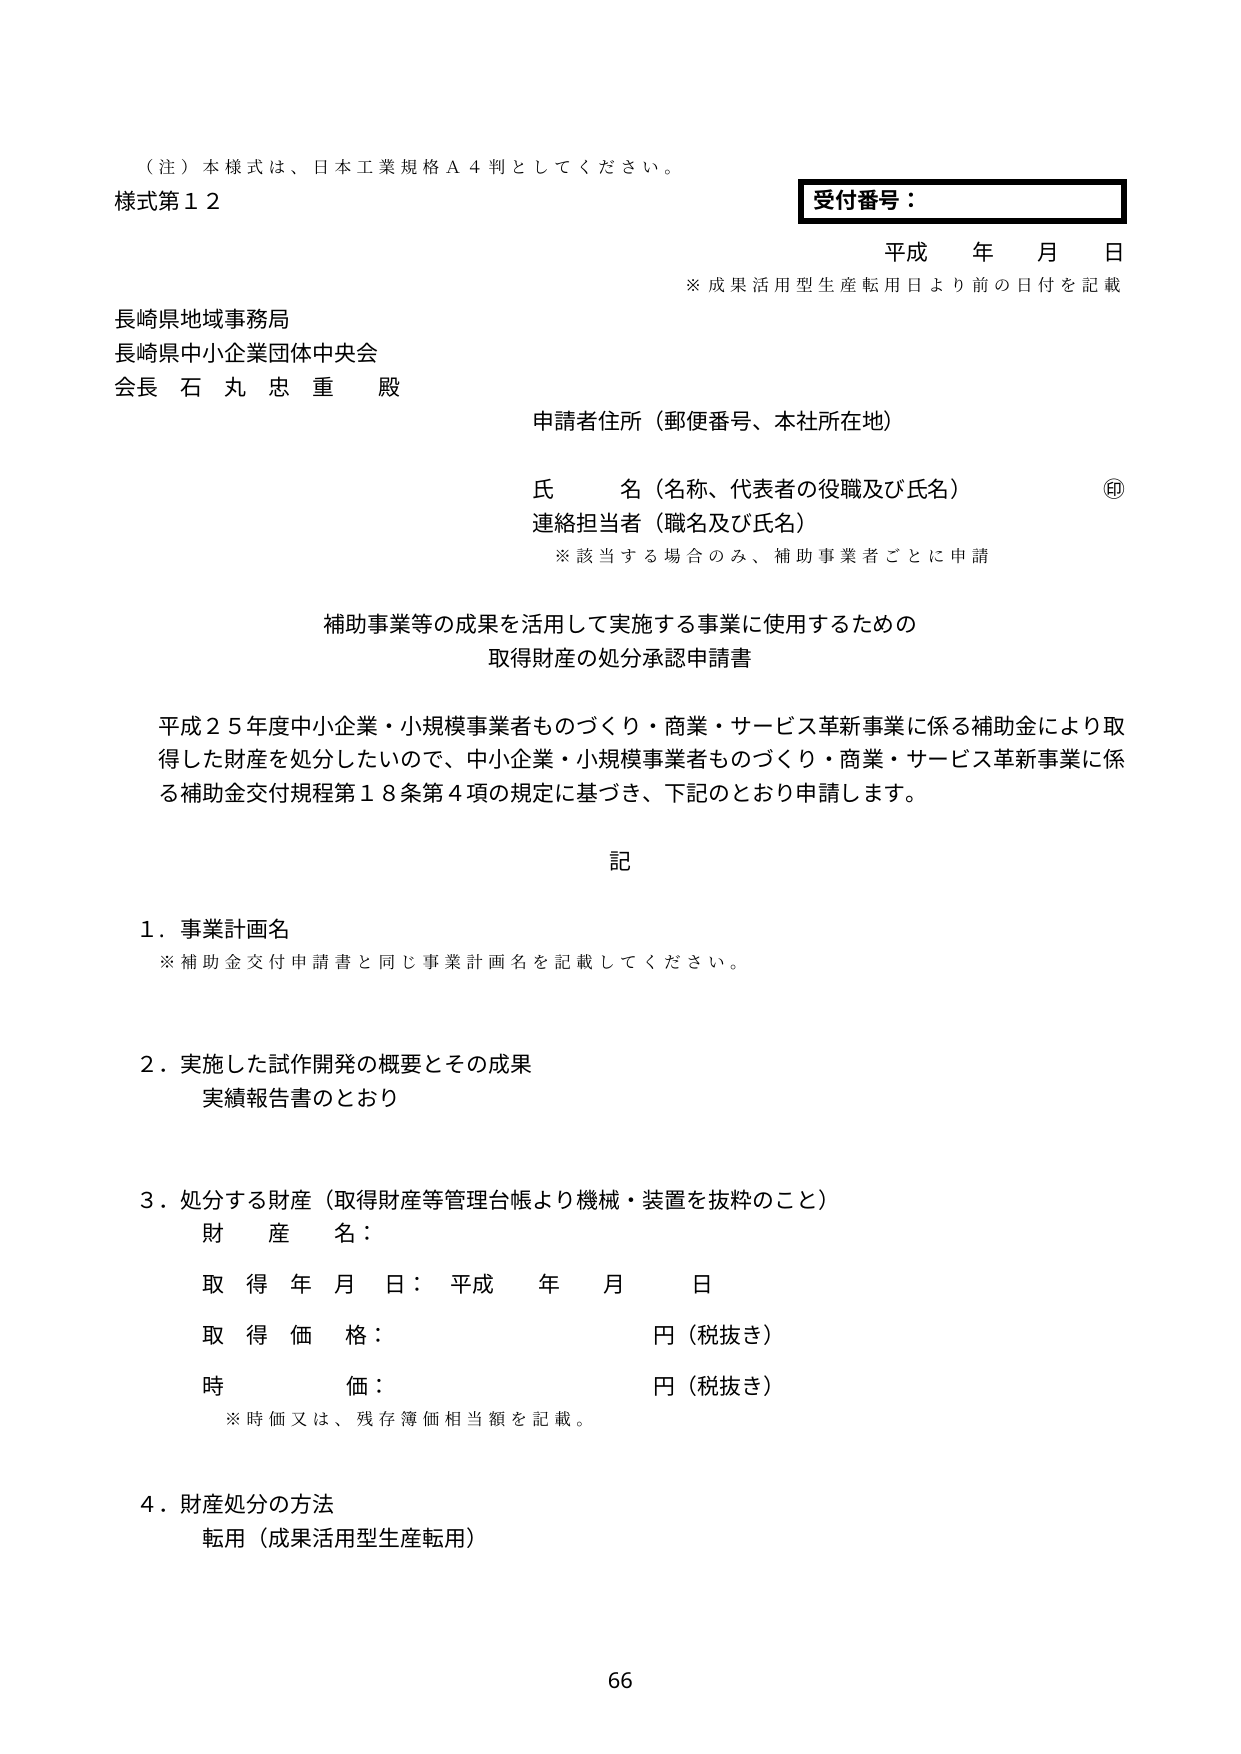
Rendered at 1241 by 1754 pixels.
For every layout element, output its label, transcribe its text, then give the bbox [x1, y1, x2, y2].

text 転用（成果活用型生産転用） [114, 1520, 1126, 1554]
text ※時価又は、残存簿価相当額を記載。 [114, 1401, 1126, 1435]
text 氏 名（名称、代表者の役職及び氏名） ㊞ [114, 471, 1126, 504]
text １.事業計画名 [114, 911, 1126, 944]
text 平成 年 月 日 [114, 234, 1126, 267]
text ４．財産処分の方法 [114, 1486, 1126, 1520]
text 財 産 名： [114, 1215, 1126, 1249]
text 様式第１２ [114, 183, 798, 217]
text 取得価格： 円（税抜き） [114, 1317, 1126, 1351]
text 時価： 円（税抜き） [114, 1368, 1126, 1401]
text 平成２５年度中小企業・小規模事業者ものづくり・商業・サービス革新事業に係る補助金により取得した財産を処分したいので、中小企業・小規模事業者ものづくり・商業・サービス革新事業に係る補助金交付規程第１８条第４項の規定に基づき、下記のとおり申請します。 [114, 708, 1126, 809]
text 連絡担当者（職名及び氏名） [114, 504, 1126, 538]
text ※該当する場合のみ、補助事業者ごとに申請 [114, 538, 1126, 572]
text ※成果活用型生産転用日より前の日付を記載 [114, 267, 1126, 301]
text ３．処分する財産（取得財産等管理台帳より機械・装置を抜粋のこと） [114, 1182, 1126, 1215]
text 取得年月日： 平成 年 月 日 [114, 1266, 1126, 1300]
text 長崎県地域事務局 [114, 301, 1126, 335]
text 取得財産の処分承認申請書 [114, 640, 1126, 674]
text ２．実施した試作開発の概要とその成果 [114, 1046, 1126, 1080]
subtitle 記 [114, 843, 1126, 877]
text 実績報告書のとおり [114, 1080, 1126, 1114]
text 会長 石 丸 忠 重 殿 [114, 369, 1126, 403]
text 長崎県中小企業団体中央会 [114, 335, 1126, 369]
text （注）本様式は、日本工業規格Ａ４判としてください。 [114, 149, 1126, 183]
text 補助事業等の成果を活用して実施する事業に使用するための [114, 606, 1126, 640]
text ※補助金交付申請書と同じ事業計画名を記載してください。 [114, 944, 1126, 978]
text 申請者住所（郵便番号、本社所在地） [114, 403, 1126, 437]
